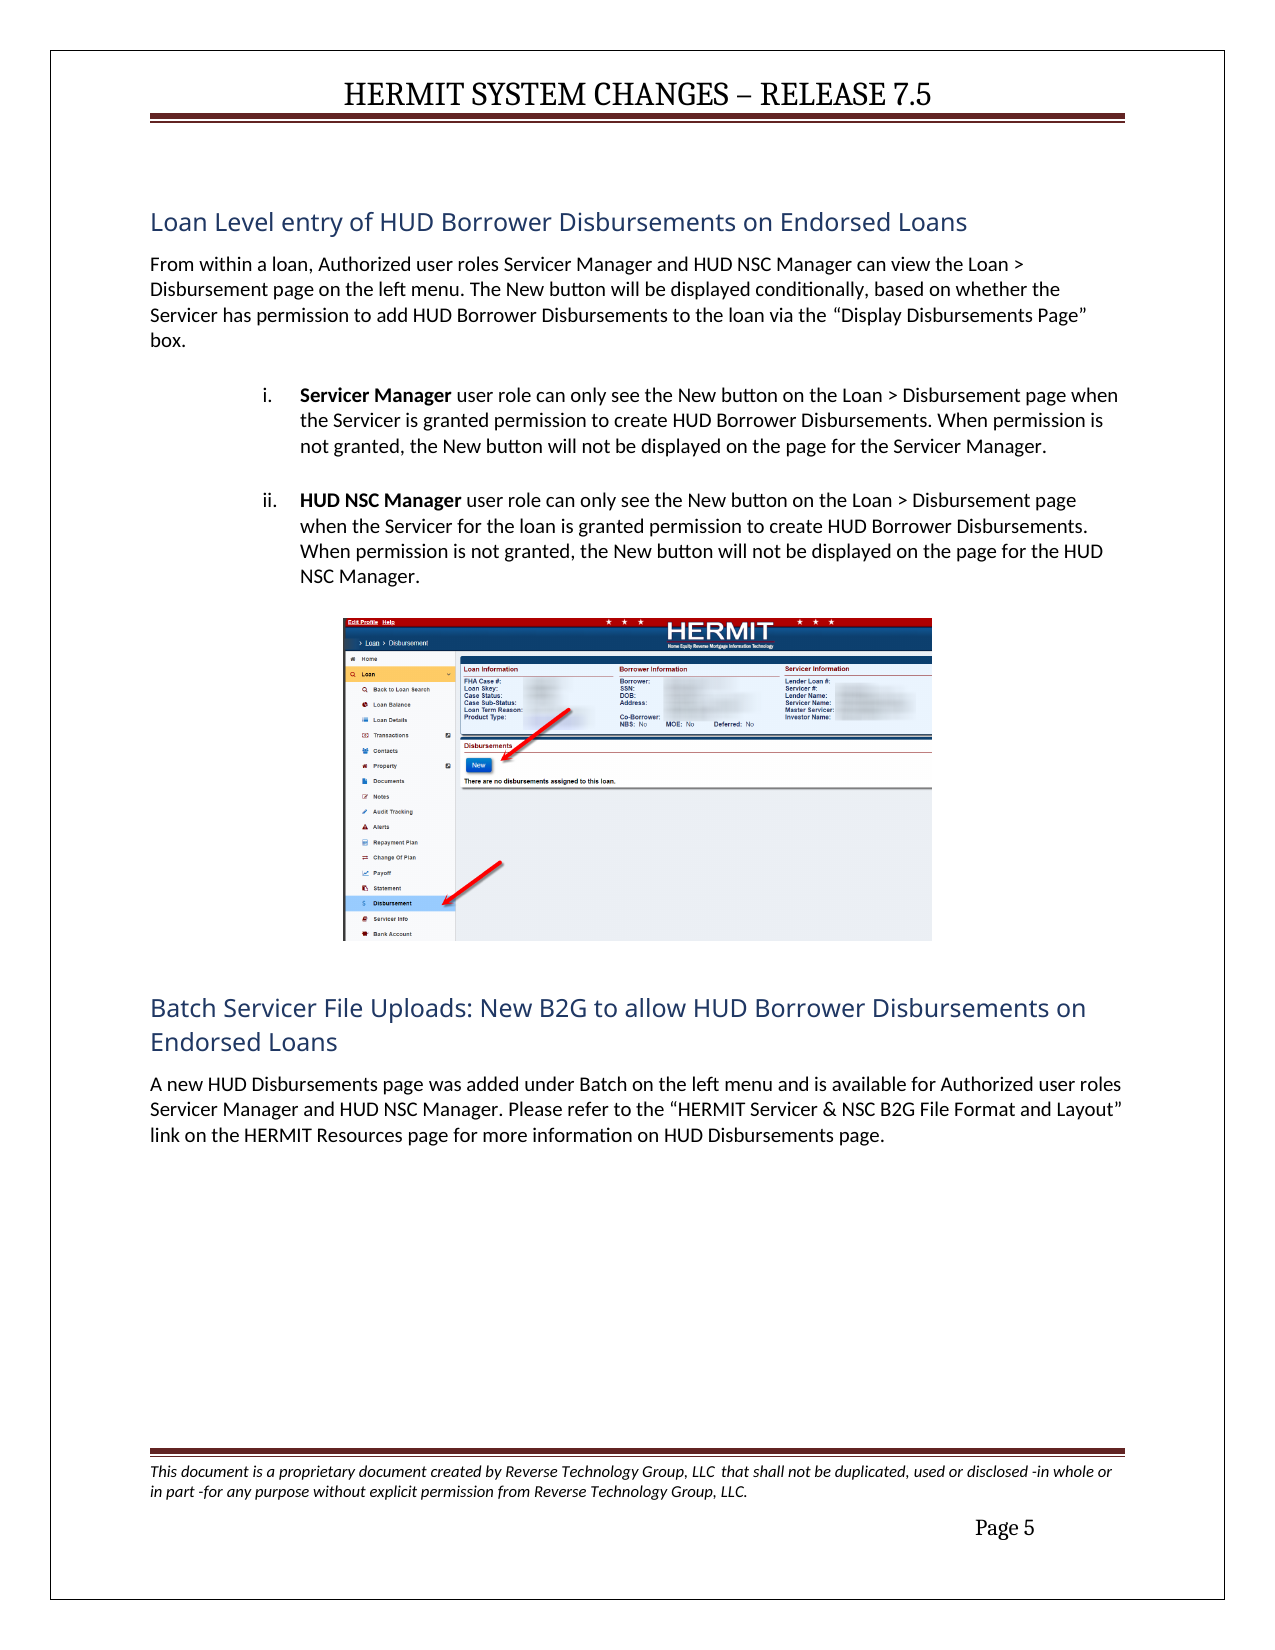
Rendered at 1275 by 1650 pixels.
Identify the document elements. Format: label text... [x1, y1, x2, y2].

subtitle Batch Servicer File Uploads: New B2G to allow HUD Borrower Disbursements on Endorsed Loans [150, 991, 1125, 1059]
list Servicer Manager user role can only see the New button on the Loan > Disbursement page when the Servicer is granted permission to create HUD Borrower Disbursements. When permission is not granted, the New button will not be displayed on the page for the Servicer Manager. [262, 382, 1125, 458]
list HUD NSC Manager user role can only see the New button on the Loan > Disbursement page when the Servicer for the loan is granted permission to create HUD Borrower Disbursements. When permission is not granted, the New button will not be displayed on the page for the HUD NSC Manager. [262, 487, 1125, 589]
subtitle Loan Level entry of HUD Borrower Disbursements on Endorsed Loans [150, 204, 1125, 239]
text From within a loan, Authorized user roles Servicer Manager and HUD NSC Manager can view the Loan > Disbursement page on the left menu. The New button will be displayed conditionally, based on whether the Servicer has permission to add HUD Borrower Disbursements to the loan via the “Display Disbursements Page” box. [150, 251, 1125, 353]
picture [343, 618, 932, 941]
text A new HUD Disbursements page was added under Batch on the left menu and is available for Authorized user roles Servicer Manager and HUD NSC Manager. Please refer to the “HERMIT Servicer & NSC B2G File Format and Layout” link on the HERMIT Resources page for more information on HUD Disbursements page. [150, 1071, 1125, 1147]
